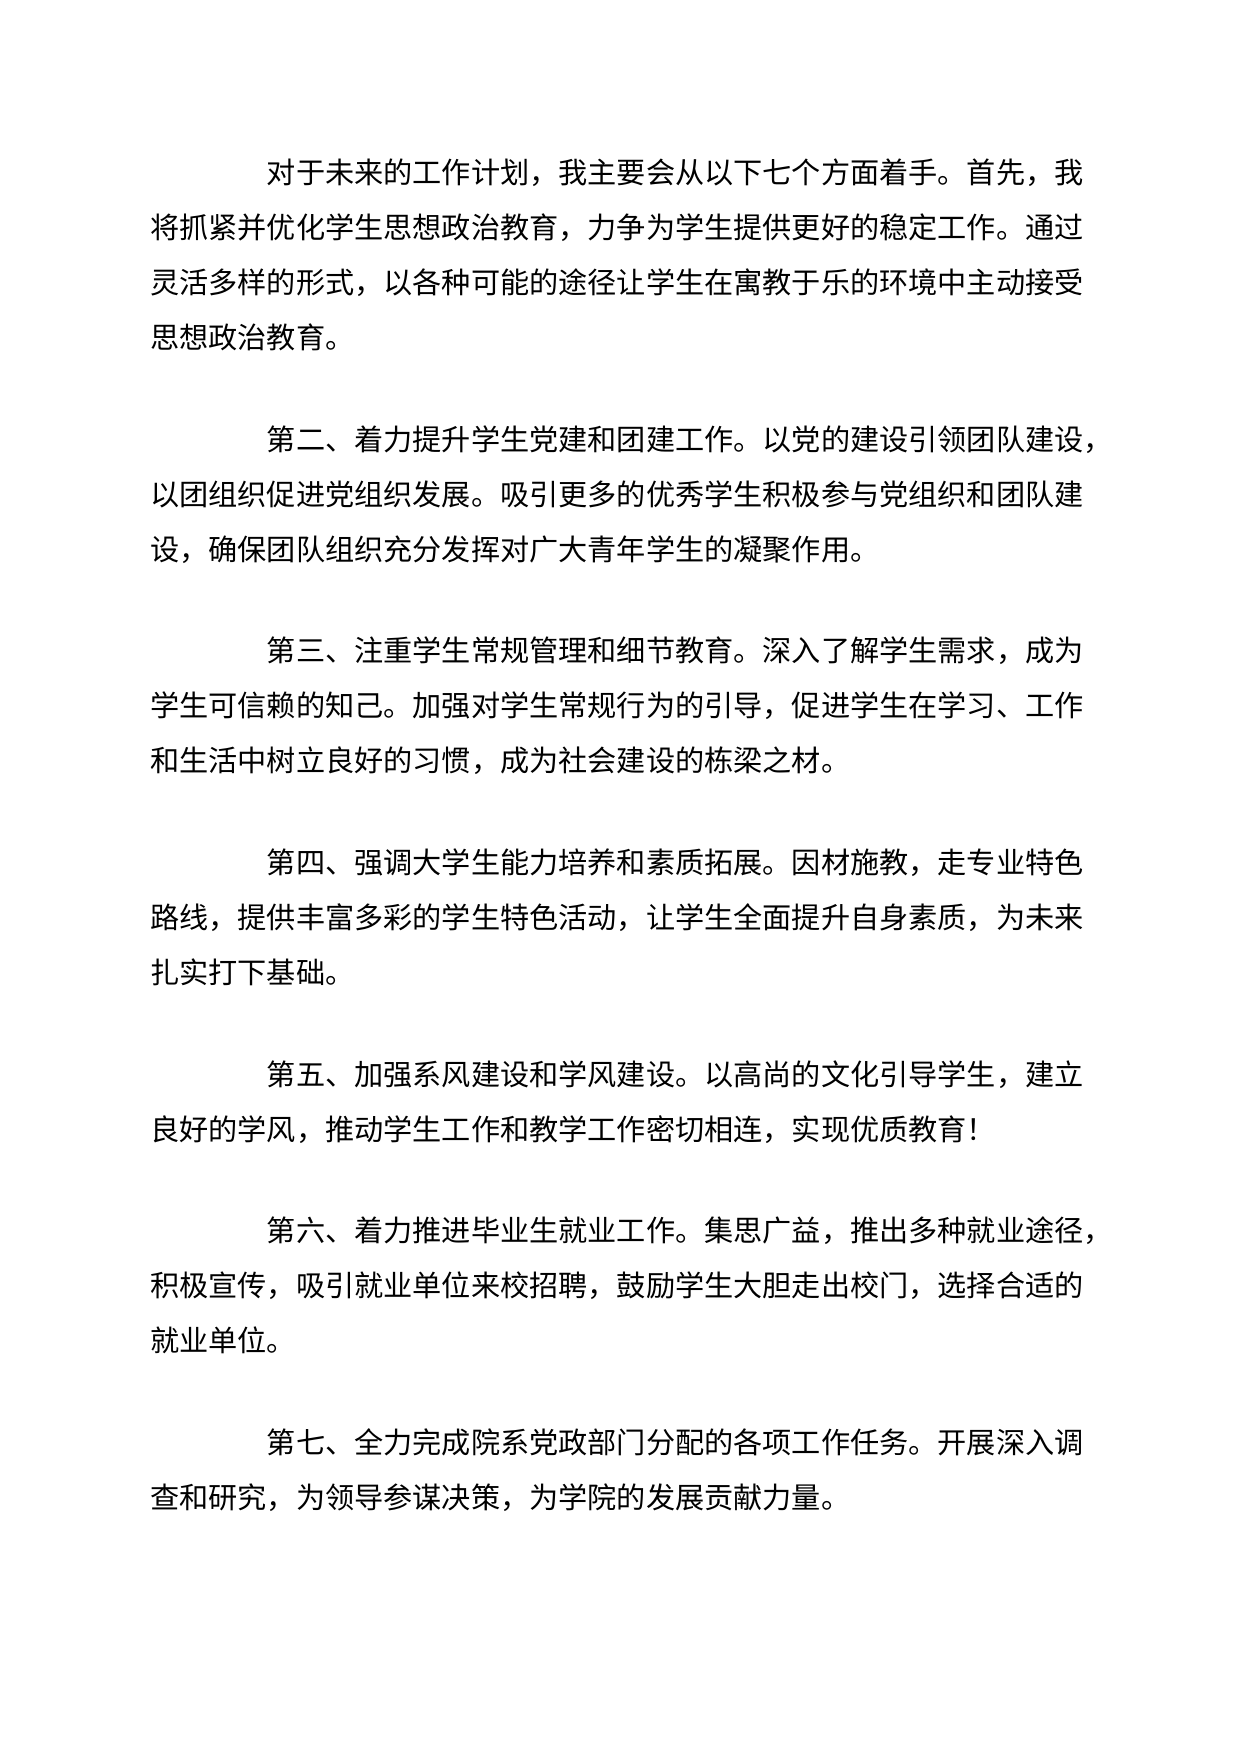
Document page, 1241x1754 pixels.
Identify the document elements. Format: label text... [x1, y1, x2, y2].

text 第六、着力推进毕业生就业工作。集思广益，推出多种就业途径，积极宣传，吸引就业单位来校招聘，鼓励学生大胆走出校门，选择合适的就业单位。 [150, 1208, 1090, 1360]
text 第二、着力提升学生党建和团建工作。以党的建设引领团队建设，以团组织促进党组织发展。吸引更多的优秀学生积极参与党组织和团队建设，确保团队组织充分发挥对广大青年学生的凝聚作用。 [150, 416, 1090, 568]
text 对于未来的工作计划，我主要会从以下七个方面着手。首先，我将抓紧并优化学生思想政治教育，力争为学生提供更好的稳定工作。通过灵活多样的形式，以各种可能的途径让学生在寓教于乐的环境中主动接受思想政治教育。 [150, 150, 1090, 357]
text 第三、注重学生常规管理和细节教育。深入了解学生需求，成为学生可信赖的知己。加强对学生常规行为的引导，促进学生在学习、工作和生活中树立良好的习惯，成为社会建设的栋梁之材。 [150, 628, 1090, 780]
text 第五、加强系风建设和学风建设。以高尚的文化引导学生，建立良好的学风，推动学生工作和教学工作密切相连，实现优质教育！ [150, 1051, 1090, 1148]
text 第四、强调大学生能力培养和素质拓展。因材施教，走专业特色路线，提供丰富多彩的学生特色活动，让学生全面提升自身素质，为未来扎实打下基础。 [150, 839, 1090, 992]
text 第七、全力完成院系党政部门分配的各项工作任务。开展深入调查和研究，为领导参谋决策，为学院的发展贡献力量。 [150, 1419, 1090, 1517]
